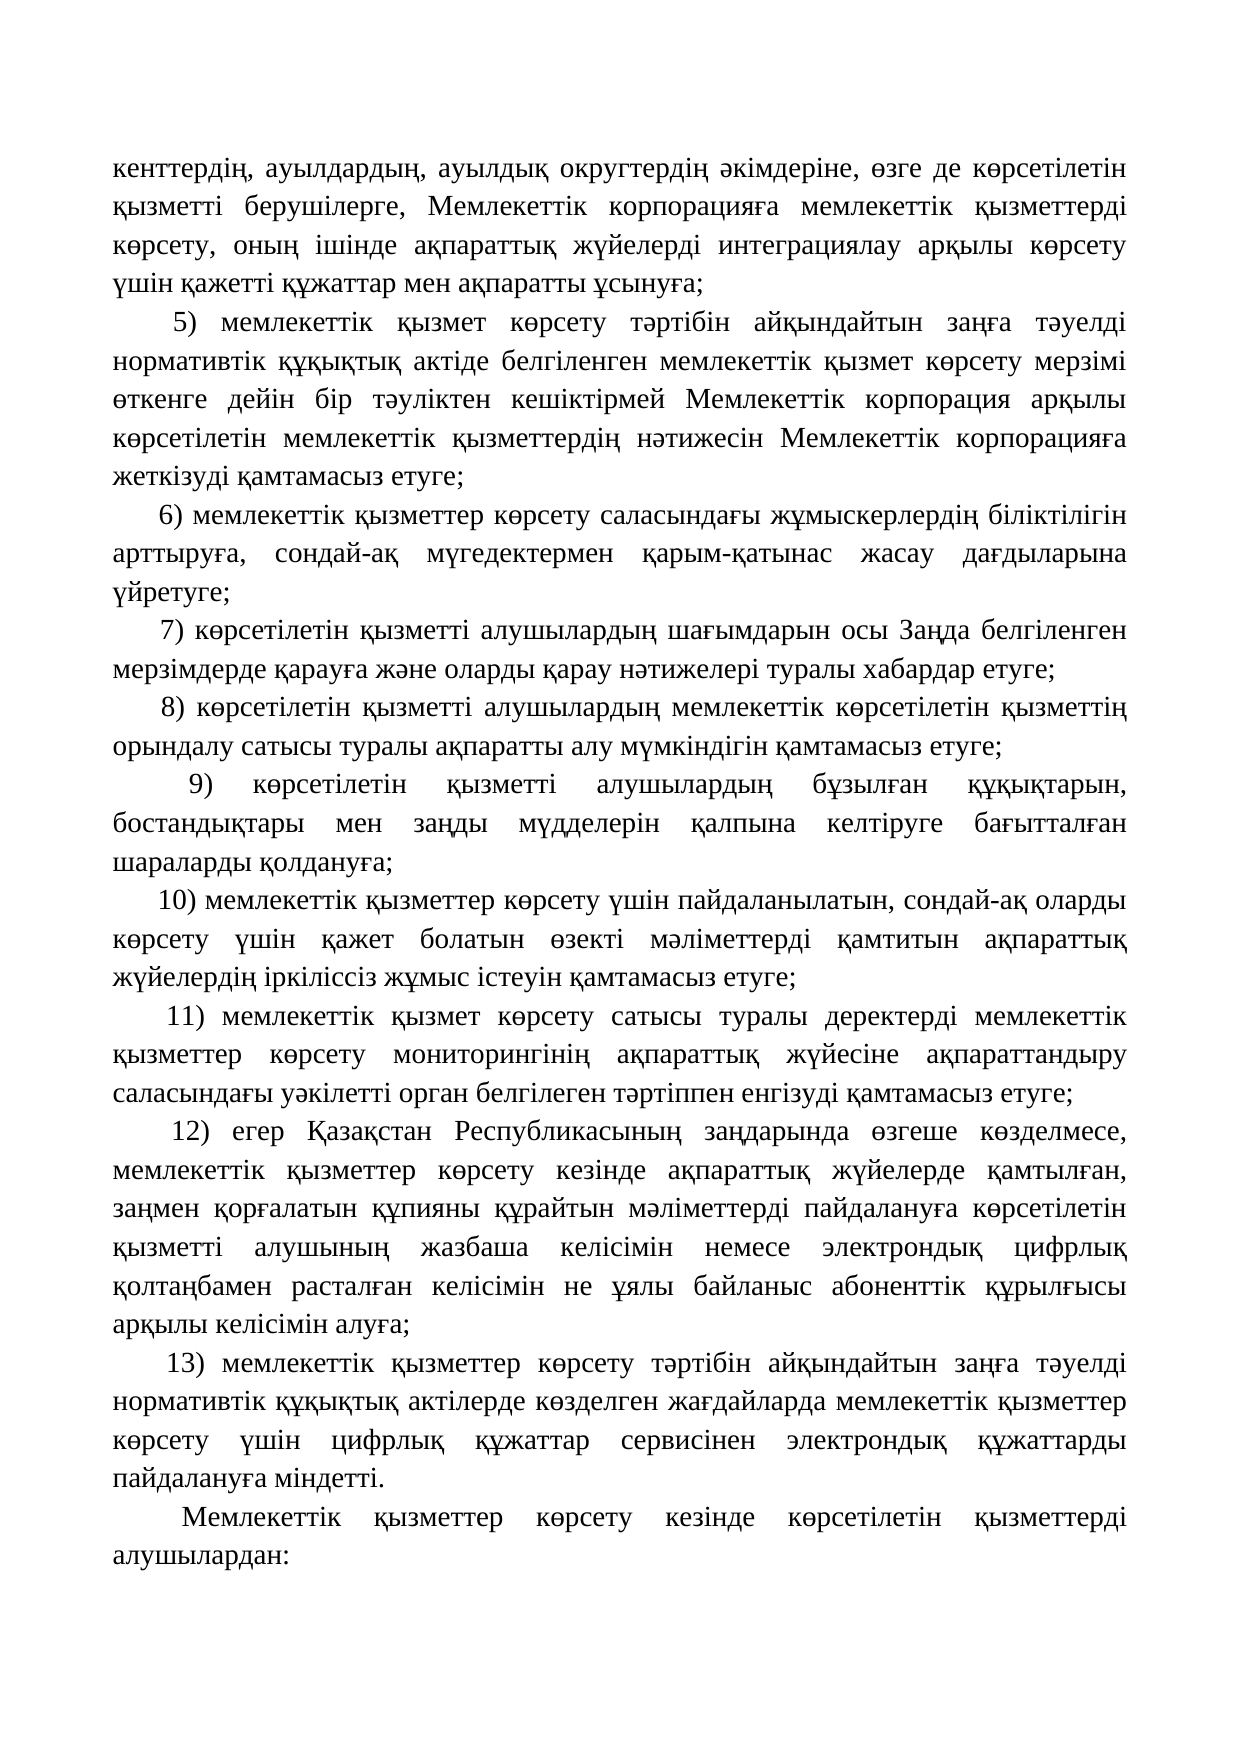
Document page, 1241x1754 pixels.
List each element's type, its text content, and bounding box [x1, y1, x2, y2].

text 11) мемлекеттік қызмет көрсету сатысы туралы деректерді мемлекеттік қызметтер көрсету мониторингінің ақпараттық жүйесіне ақпараттандыру саласындағы уәкілетті орган белгілеген тәртіппен енгізуді қамтамасыз етуге; [112, 998, 1128, 1108]
text 7) көрсетілетін қызметті алушылардың шағымдарын осы Заңда белгіленген мерзімдерде қарауға және оларды қарау нәтижелері туралы хабардар етуге; [112, 612, 1128, 684]
text 10) мемлекеттік қызметтер көрсету үшін пайдаланылатын, сондай-ақ оларды көрсету үшін қажет болатын өзекті мәліметтерді қамтитын ақпараттық жүйелердің іркіліссіз жұмыс істеуін қамтамасыз етуге; [112, 882, 1128, 993]
text 5) мемлекеттік қызмет көрсету тәртібін айқындайтын заңға тәуелді нормативтік құқықтық актіде белгіленген мемлекеттік қызмет көрсету мерзімі өткенге дейін бір тәуліктен кешіктірмей Мемлекеттік корпорация арқылы көрсетілетін мемлекеттік қызметтердің нәтижесін Мемлекеттік корпорацияға жеткізуді қамтамасыз етуге; [112, 304, 1128, 492]
text 12) егер Қазақстан Республикасының заңдарында өзгеше көзделмесе, мемлекеттік қызметтер көрсету кезінде ақпараттық жүйелерде қамтылған, заңмен қорғалатын құпияны құрайтын мәліметтерді пайдалануға көрсетілетін қызметті алушының жазбаша келісімін немесе электрондық цифрлық қолтаңбамен расталған келісімін не ұялы байланыс абоненттік құрылғысы арқылы келісімін алуға; [112, 1113, 1128, 1340]
text 6) мемлекеттік қызметтер көрсету саласындағы жұмыскерлердің біліктілігін арттыруға, сондай-ақ мүгедектермен қарым-қатынас жасау дағдыларына үйретуге; [112, 497, 1128, 607]
text 13) мемлекеттік қызметтер көрсету тәртібін айқындайтын заңға тәуелді нормативтік құқықтық актілерде көзделген жағдайларда мемлекеттік қызметтер көрсету үшін цифрлық құжаттар сервисінен электрондық құжаттарды пайдалануға міндетті. [112, 1345, 1128, 1494]
text 8) көрсетілетін қызметті алушылардың мемлекеттік көрсетілетін қызметтің орындалу сатысы туралы ақпаратты алу мүмкіндігін қамтамасыз етуге; [112, 689, 1128, 762]
text Мемлекеттік қызметтер көрсету кезінде көрсетілетін қызметтерді алушылардан: [112, 1499, 1128, 1571]
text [112, 150, 1128, 299]
text 9) көрсетілетін қызметті алушылардың бұзылған құқықтарын, бостандықтары мен заңды мүдделерін қалпына келтіруге бағытталған шараларды қолдануға; [112, 767, 1128, 877]
